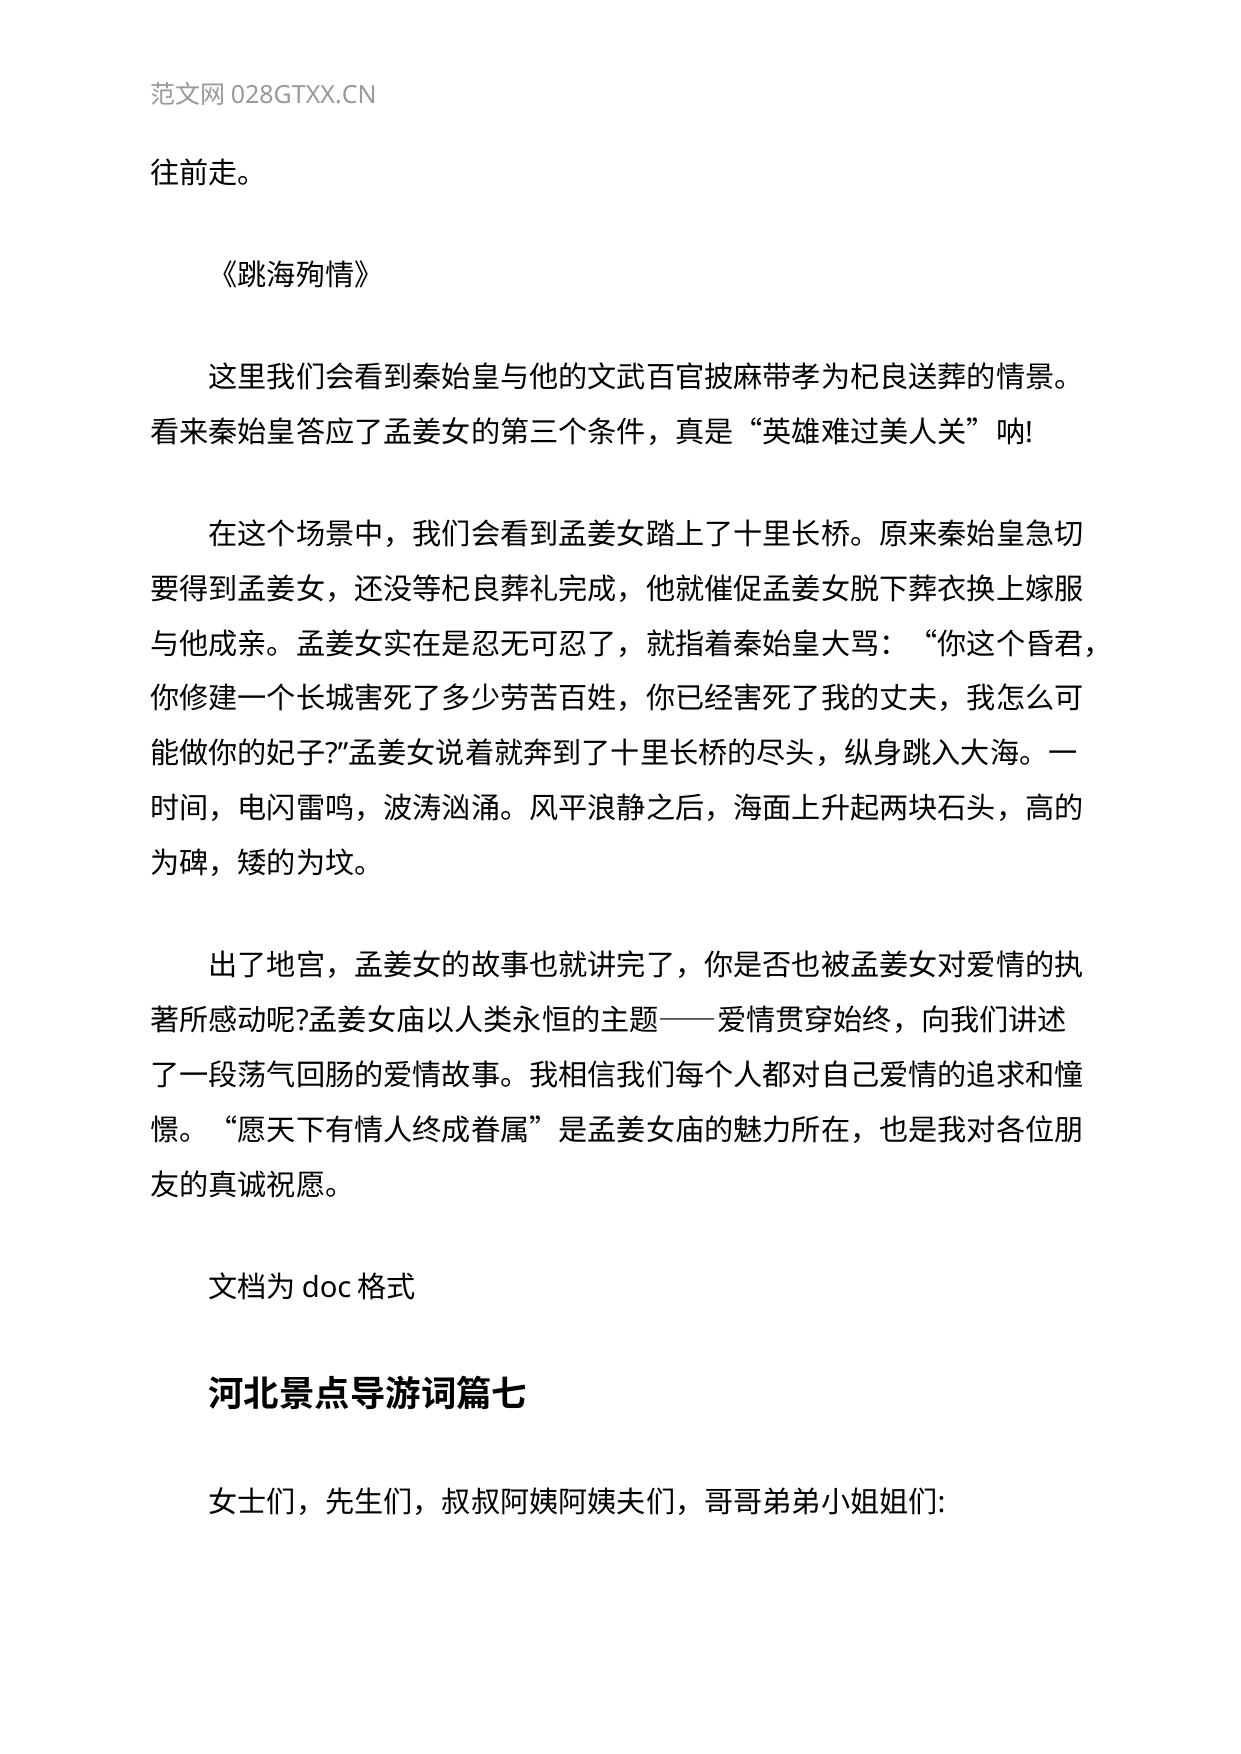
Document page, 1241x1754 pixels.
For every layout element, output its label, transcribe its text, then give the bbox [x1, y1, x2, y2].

text 在这个场景中，我们会看到孟姜女踏上了十里长桥。原来秦始皇急切要得到孟姜女，还没等杞良葬礼完成，他就催促孟姜女脱下葬衣换上嫁服与他成亲。孟姜女实在是忍无可忍了，就指着秦始皇大骂：“你这个昏君，你修建一个长城害死了多少劳苦百姓，你已经害死了我的丈夫，我怎么可能做你的妃子?”孟姜女说着就奔到了十里长桥的尽头，纵身跳入大海。一时间，电闪雷鸣，波涛汹涌。风平浪静之后，海面上升起两块石头，高的为碑，矮的为坟。 [150, 510, 1090, 882]
text 文档为doc格式 [150, 1263, 1090, 1306]
text 女士们，先生们，叔叔阿姨阿姨夫们，哥哥弟弟小姐姐们: [150, 1478, 1090, 1521]
text 《跳海殉情》 [150, 252, 1090, 294]
text 河北景点导游词篇七 [150, 1365, 1090, 1416]
text 出了地宫，孟姜女的故事也就讲完了，你是否也被孟姜女对爱情的执著所感动呢?孟姜女庙以人类永恒的主题——爱情贯穿始终，向我们讲述了一段荡气回肠的爱情故事。我相信我们每个人都对自己爱情的追求和憧憬。“愿天下有情人终成眷属”是孟姜女庙的魅力所在，也是我对各位朋友的真诚祝愿。 [150, 942, 1090, 1204]
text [150, 150, 1090, 192]
text 这里我们会看到秦始皇与他的文武百官披麻带孝为杞良送葬的情景。看来秦始皇答应了孟姜女的第三个条件，真是“英雄难过美人关”呐! [150, 353, 1090, 451]
